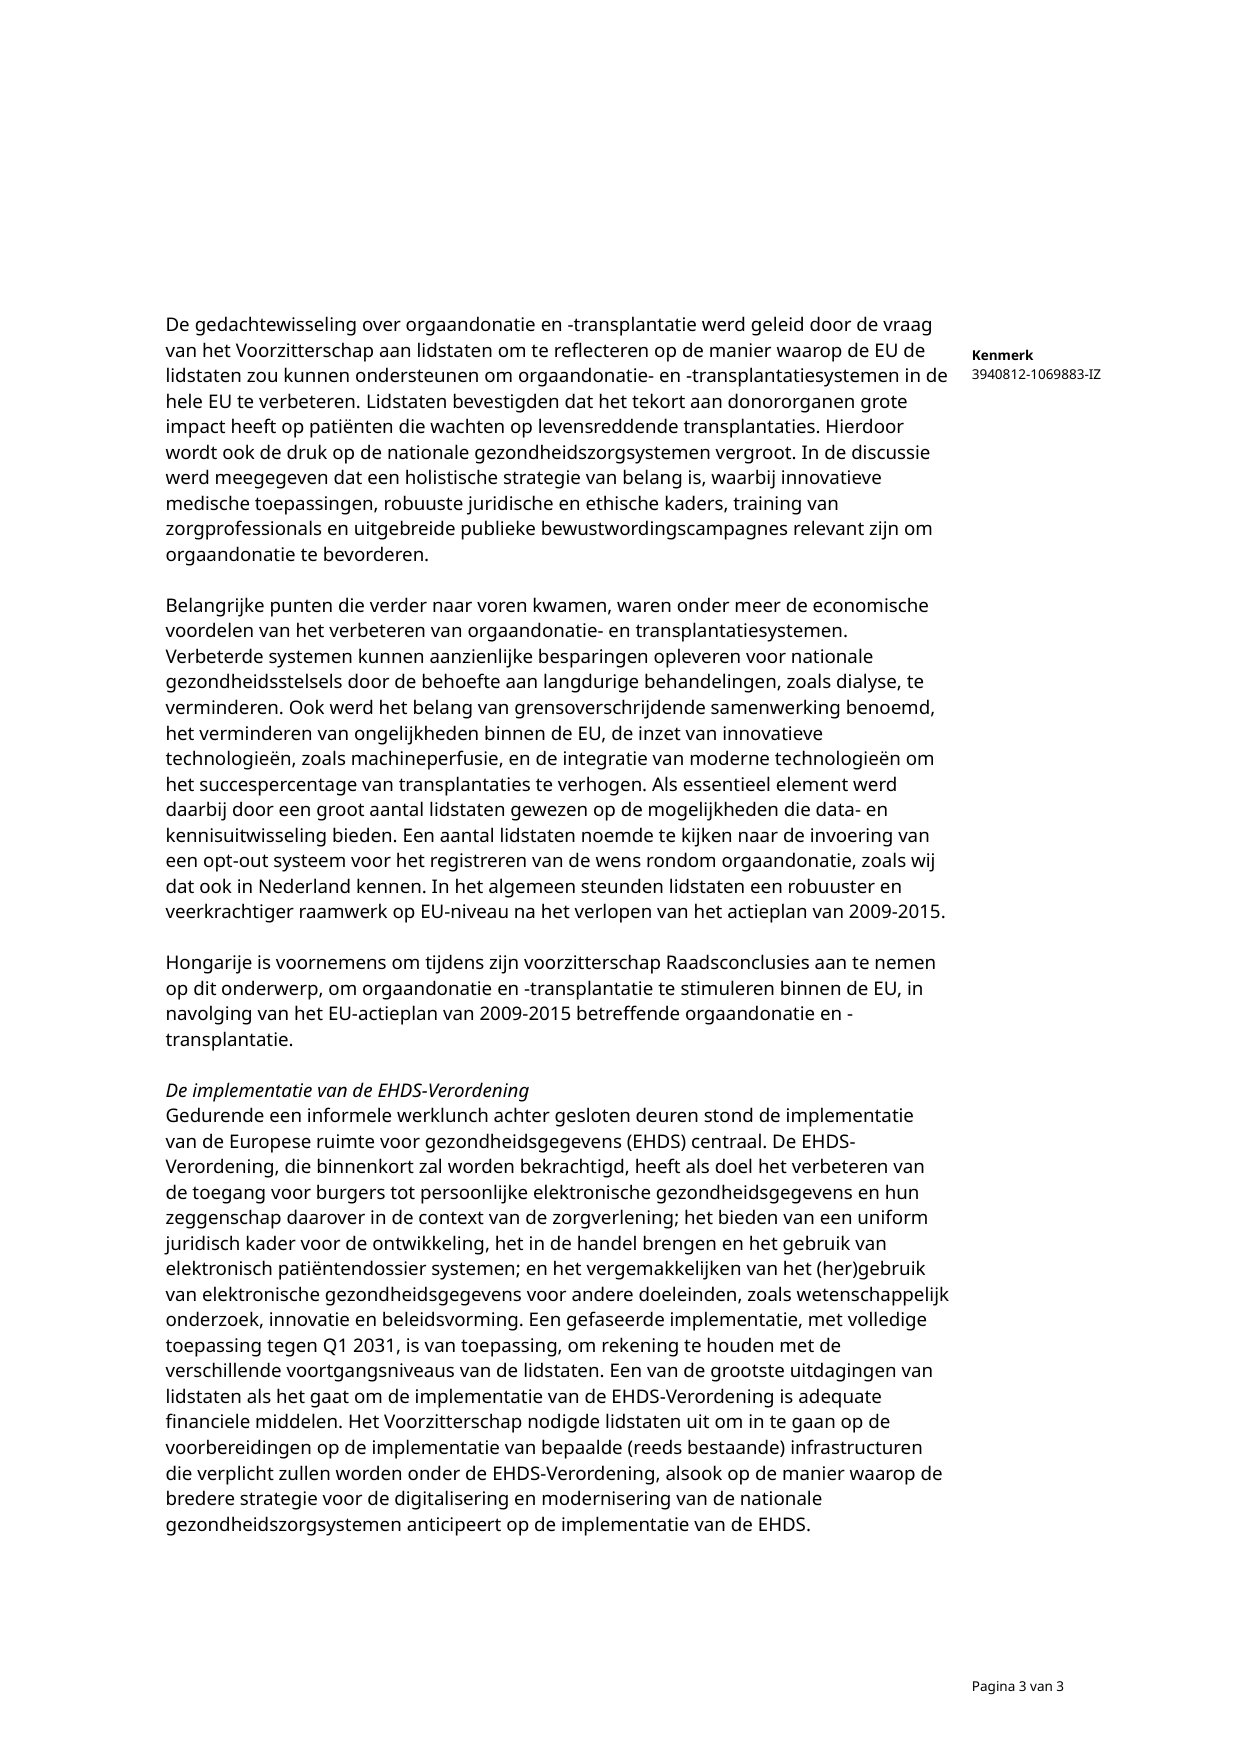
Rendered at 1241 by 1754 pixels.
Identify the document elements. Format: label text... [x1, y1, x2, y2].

text De implementatie van de EHDS-Verordening [165, 1077, 951, 1103]
text Hongarije is voornemens om tijdens zijn voorzitterschap Raadsconclusies aan te nemen op dit onderwerp, om orgaandonatie en -transplantatie te stimuleren binnen de EU, in navolging van het EU-actieplan van 2009-2015 betreffende orgaandonatie en -transplantatie. [165, 949, 951, 1052]
text Gedurende een informele werklunch achter gesloten deuren stond de implementatie van de Europese ruimte voor gezondheidsgegevens (EHDS) centraal. De EHDS-Verordening, die binnenkort zal worden bekrachtigd, heeft als doel het verbeteren van de toegang voor burgers tot persoonlijke elektronische gezondheidsgegevens en hun zeggenschap daarover in de context van de zorgverlening; het bieden van een uniform juridisch kader voor de ontwikkeling, het in de handel brengen en het gebruik van elektronisch patiëntendossier systemen; en het vergemakkelijken van het (her)gebruik van elektronische gezondheidsgegevens voor andere doeleinden, zoals wetenschappelijk onderzoek, innovatie en beleidsvorming. Een gefaseerde implementatie, met volledige toepassing tegen Q1 2031, is van toepassing, om rekening te houden met de verschillende voortgangsniveaus van de lidstaten. Een van de grootste uitdagingen van lidstaten als het gaat om de implementatie van de EHDS-Verordening is adequate financiele middelen. Het Voorzitterschap nodigde lidstaten uit om in te gaan op de voorbereidingen op de implementatie van bepaalde (reeds bestaande) infrastructuren die verplicht zullen worden onder de EHDS-Verordening, alsook op de manier waarop de bredere strategie voor de digitalisering en modernisering van de nationale gezondheidszorgsystemen anticipeert op de implementatie van de EHDS. [165, 1103, 951, 1536]
text Belangrijke punten die verder naar voren kwamen, waren onder meer de economische voordelen van het verbeteren van orgaandonatie- en transplantatiesystemen. Verbeterde systemen kunnen aanzienlijke besparingen opleveren voor nationale gezondheidsstelsels door de behoefte aan langdurige behandelingen, zoals dialyse, te verminderen. Ook werd het belang van grensoverschrijdende samenwerking benoemd, het verminderen van ongelijkheden binnen de EU, de inzet van innovatieve technologieën, zoals machineperfusie, en de integratie van moderne technologieën om het succespercentage van transplantaties te verhogen. Als essentieel element werd daarbij door een groot aantal lidstaten gewezen op de mogelijkheden die data- en kennisuitwisseling bieden. Een aantal lidstaten noemde te kijken naar de invoering van een opt-out systeem voor het registreren van de wens rondom orgaandonatie, zoals wij dat ook in Nederland kennen. In het algemeen steunden lidstaten een robuuster en veerkrachtiger raamwerk op EU-niveau na het verlopen van het actieplan van 2009-2015. [165, 592, 951, 924]
text De gedachtewisseling over orgaandonatie en -transplantatie werd geleid door de vraag van het Voorzitterschap aan lidstaten om te reflecteren op de manier waarop de EU de lidstaten zou kunnen ondersteunen om orgaandonatie- en -transplantatiesystemen in de hele EU te verbeteren. Lidstaten bevestigden dat het tekort aan donororganen grote impact heeft op patiënten die wachten op levensreddende transplantaties. Hierdoor wordt ook de druk op de nationale gezondheidszorgsystemen vergroot. In de discussie werd meegegeven dat een holistische strategie van belang is, waarbij innovatieve medische toepassingen, robuuste juridische en ethische kaders, training van zorgprofessionals en uitgebreide publieke bewustwordingscampagnes relevant zijn om orgaandonatie te bevorderen. [165, 311, 951, 567]
